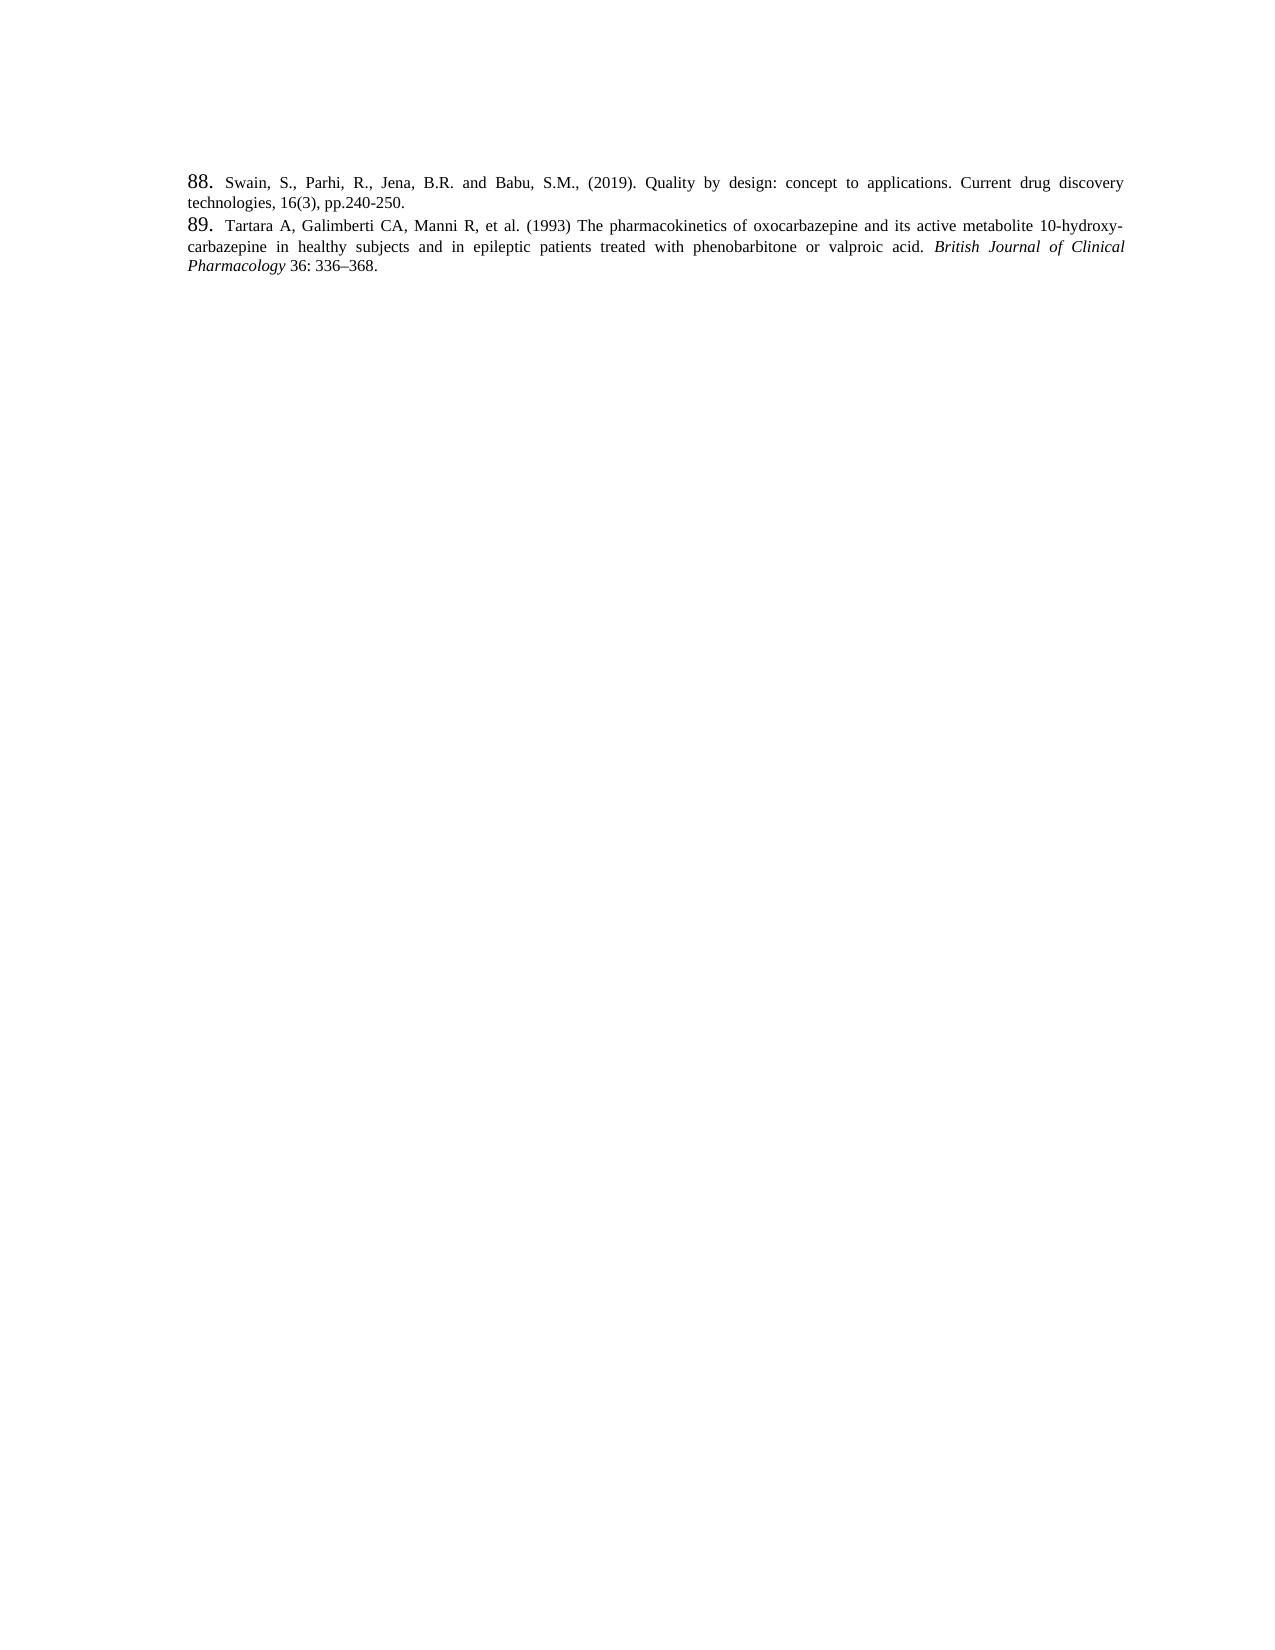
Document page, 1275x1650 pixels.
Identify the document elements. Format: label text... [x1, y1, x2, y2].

list Tartara A, Galimberti CA, Manni R, et al. (1993) The pharmacokinetics of oxocarbazepine and its active metabolite 10-hydroxy-carbazepine in healthy subjects and in epileptic patients treated with phenobarbitone or valproic acid. British Journal of Clinical Pharmacology 36: 336–368. [187, 212, 1125, 275]
list Swain, S., Parhi, R., Jena, B.R. and Babu, S.M., (2019). Quality by design: concept to applications. Current drug discovery technologies, 16(3), pp.240-250. [187, 169, 1125, 212]
